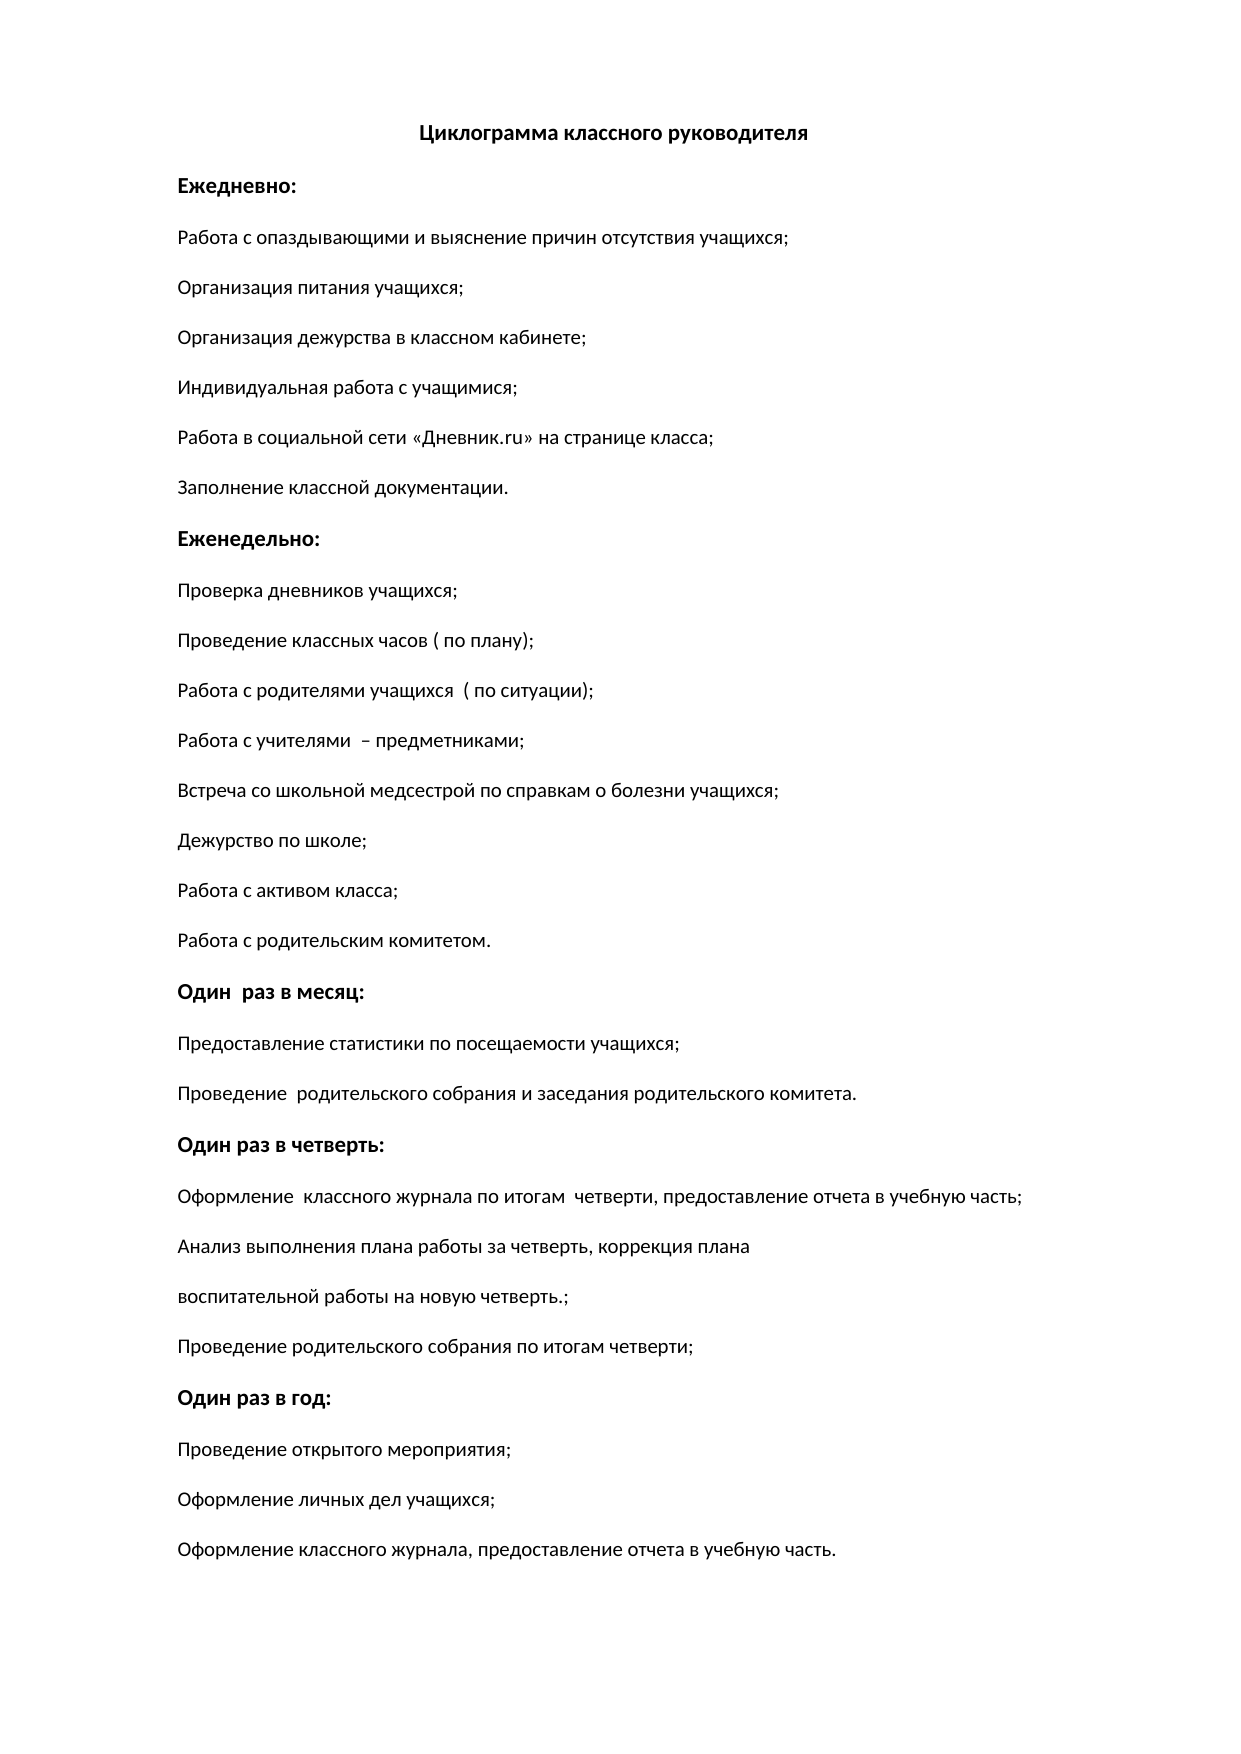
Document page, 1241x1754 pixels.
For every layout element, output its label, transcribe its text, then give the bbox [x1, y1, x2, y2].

text Проверка дневников учащихся; [177, 577, 1152, 603]
text Еженедельно: [177, 524, 1152, 552]
text Анализ выполнения плана работы за четверть, коррекция плана [177, 1233, 1152, 1259]
text Один раз в год: [177, 1383, 1152, 1411]
text Один раз в месяц: [177, 977, 1152, 1005]
text Ежедневно: [177, 171, 1152, 199]
text Оформление личных дел учащихся; [177, 1486, 1152, 1512]
text Проведение классных часов ( по плану); [177, 627, 1152, 653]
text Заполнение классной документации. [177, 474, 1152, 499]
text Один раз в четверть: [177, 1130, 1152, 1158]
text Работа с родительским комитетом. [177, 927, 1152, 953]
text Встреча со школьной медсестрой по справкам о болезни учащихся; [177, 777, 1152, 803]
text Работа с учителями – предметниками; [177, 727, 1152, 753]
text Работа с родителями учащихся ( по ситуации); [177, 677, 1152, 703]
text Предоставление статистики по посещаемости учащихся; [177, 1030, 1152, 1056]
text Индивидуальная работа с учащимися; [177, 374, 1152, 399]
text Оформление классного журнала по итогам четверти, предоставление отчета в учебную часть; [177, 1183, 1152, 1209]
text Оформление классного журнала, предоставление отчета в учебную часть. [177, 1536, 1152, 1562]
text Работа с активом класса; [177, 877, 1152, 903]
text Организация дежурства в классном кабинете; [177, 324, 1152, 349]
text Циклограмма классного руководителя [177, 118, 1152, 146]
text Дежурство по школе; [177, 827, 1152, 853]
text Проведение родительского собрания по итогам четверти; [177, 1333, 1152, 1359]
text Проведение родительского собрания и заседания родительского комитета. [177, 1080, 1152, 1106]
text Работа с опаздывающими и выяснение причин отсутствия учащихся; [177, 224, 1152, 249]
text Организация питания учащихся; [177, 274, 1152, 299]
text Проведение открытого мероприятия; [177, 1436, 1152, 1462]
text Работа в социальной сети «Дневник.ru» на странице класса; [177, 424, 1152, 449]
text воспитательной работы на новую четверть.; [177, 1283, 1152, 1309]
